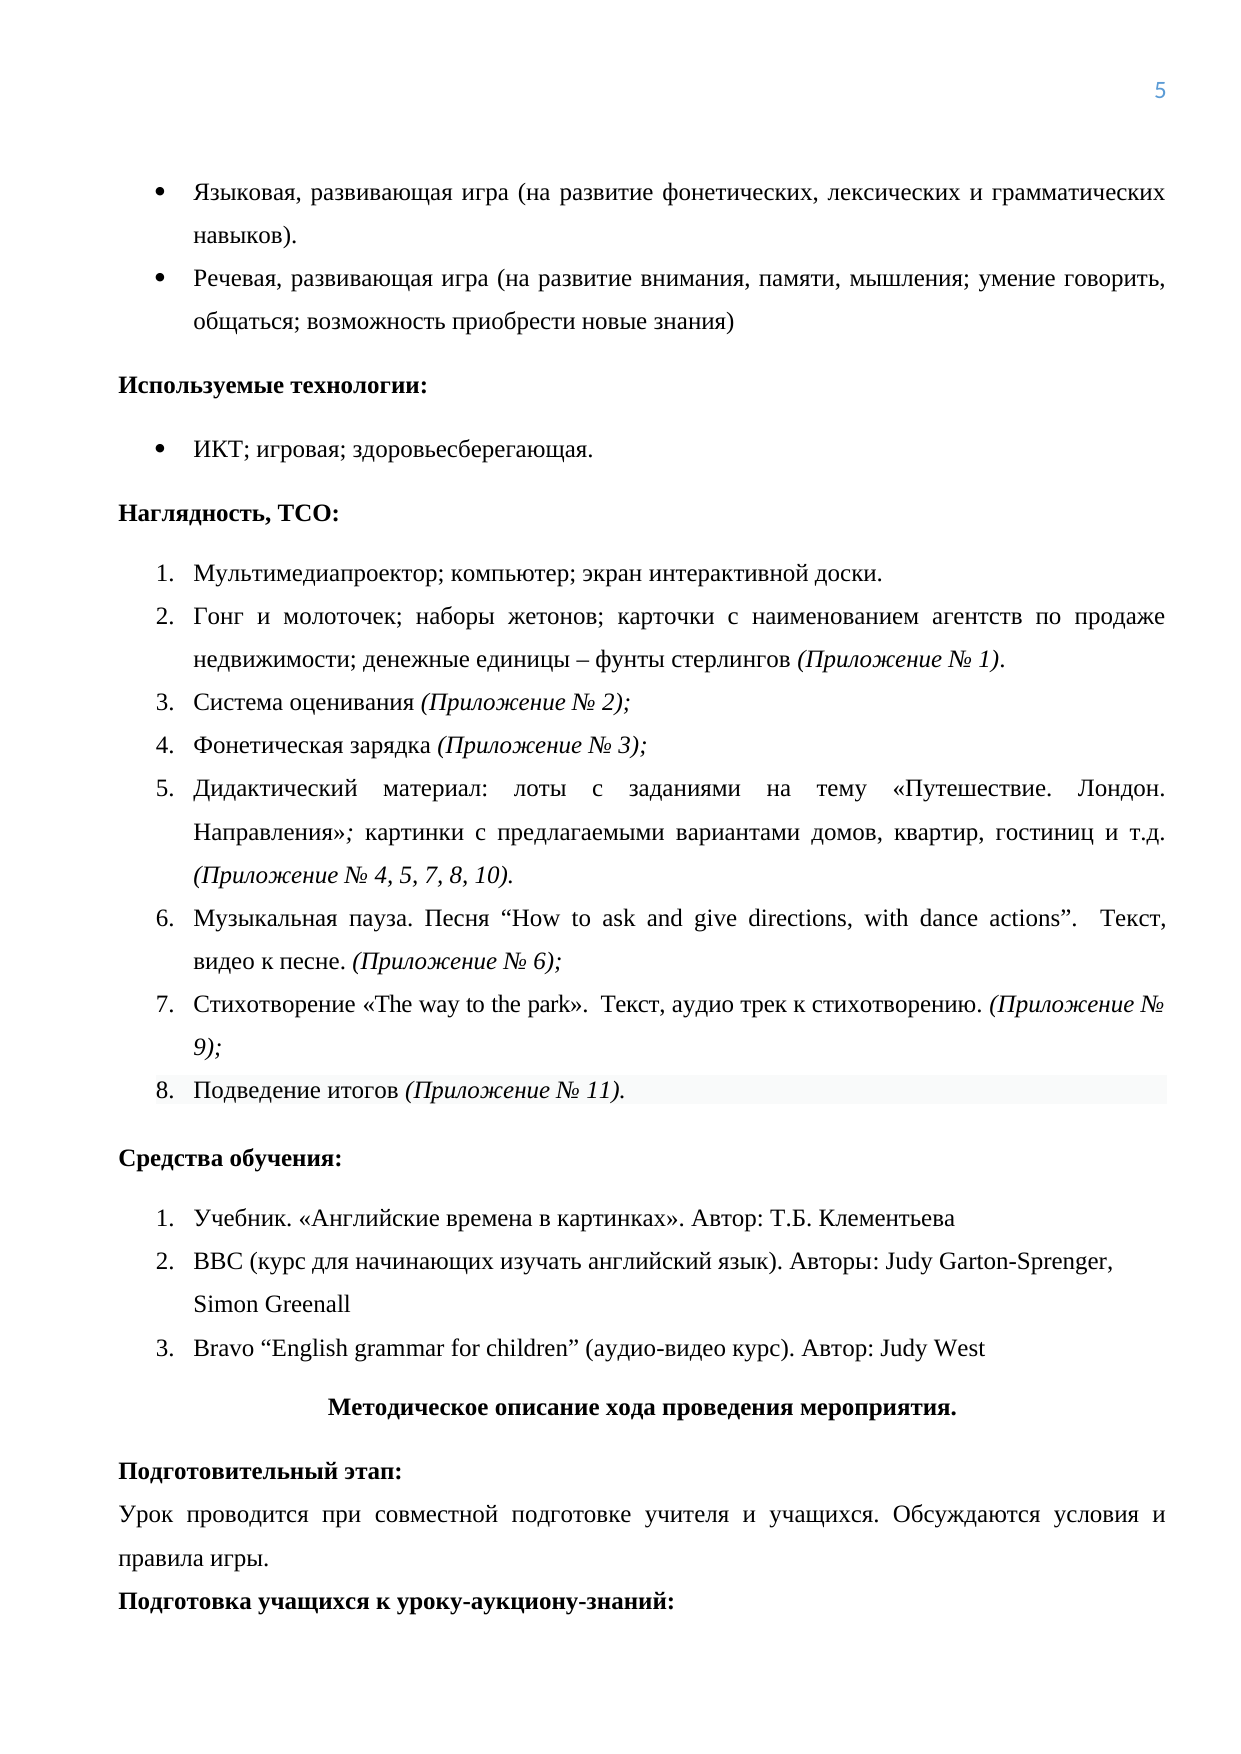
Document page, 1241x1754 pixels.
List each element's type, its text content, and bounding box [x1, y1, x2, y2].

list Стихотворение «The way to the park». Текст, аудио трек к стихотворению. (Приложение № 9); [156, 989, 1167, 1061]
text Подготовительный этап: [118, 1456, 1167, 1485]
text Подготовка учащихся к уроку-аукциону-знаний: [118, 1586, 1167, 1614]
text Используемые технологии: [118, 370, 1167, 399]
list Речевая, развивающая игра (на развитие внимания, памяти, мышления; умение говорить, общаться; возможность приобрести новые знания) [156, 263, 1167, 335]
list Фонетическая зарядка (Приложение № 3); [156, 730, 1167, 759]
list Система оценивания (Приложение № 2); [156, 687, 1167, 716]
text Наглядность, ТСО: [118, 498, 1167, 527]
text Урок проводится при совместной подготовке учителя и учащихся. Обсуждаются условия и правила игры. [118, 1499, 1167, 1571]
list Дидактический материал: лоты с заданиями на тему «Путешествие. Лондон. Направления»; картинки с предлагаемыми вариантами домов, квартир, гостиниц и т.д. (Приложение № 4, 5, 7, 8, 10). [156, 773, 1167, 888]
list Мультимедиапроектор; компьютер; экран интерактивной доски. [156, 558, 1167, 587]
list Bravo “English grammar for children” (аудио-видео курс). Автор: Judy West [156, 1333, 1167, 1361]
list ИКТ; игровая; здоровьесберегающая. [156, 434, 1167, 463]
list Учебник. «Английские времена в картинках». Автор: Т.Б. Клементьева [156, 1203, 1167, 1232]
list Гонг и молоточек; наборы жетонов; карточки с наименованием агентств по продаже недвижимости; денежные единицы – фунты стерлингов (Приложение № 1). [156, 601, 1167, 673]
list Музыкальная пауза. Песня “How to ask and give directions, with dance actions”. Текст, видео к песне. (Приложение № 6); [156, 903, 1167, 975]
list ВВС (курс для начинающих изучать английский язык). Авторы: Judy Garton-Sprenger, Simon Greenall [156, 1246, 1167, 1318]
list Подведение итогов (Приложение № 11). [156, 1075, 1167, 1104]
text Методическое описание хода проведения мероприятия. [118, 1392, 1167, 1421]
list Языковая, развивающая игра (на развитие фонетических, лексических и грамматических навыков). [156, 177, 1167, 249]
text Средства обучения: [118, 1143, 1167, 1172]
